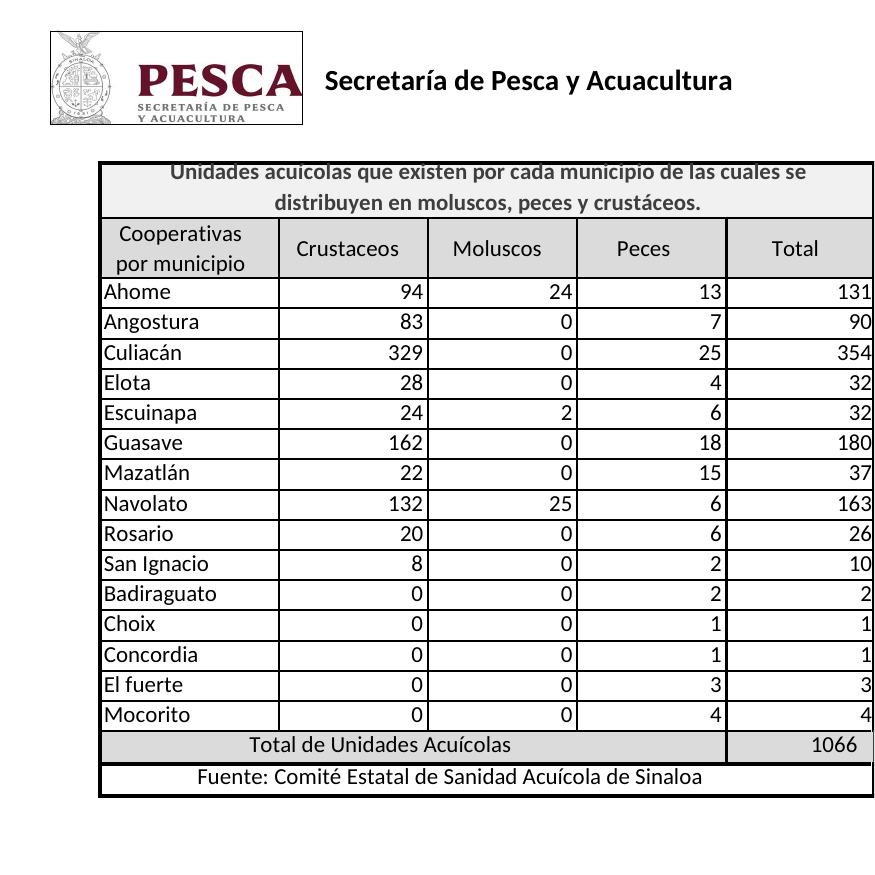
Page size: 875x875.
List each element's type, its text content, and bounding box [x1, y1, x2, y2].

table_cell 37 [728, 460, 872, 488]
table_cell Peces [578, 219, 725, 277]
table_cell Total [728, 219, 872, 277]
table_cell 0 [429, 430, 576, 458]
table_cell 0 [280, 642, 427, 670]
table_cell 10 [728, 551, 872, 579]
table_cell San Ignacio [102, 551, 278, 579]
table_cell Mazatlán [102, 460, 278, 488]
table_cell 0 [429, 642, 576, 670]
table_cell 6 [578, 400, 725, 428]
table_cell 6 [578, 491, 725, 519]
table_cell 0 [280, 702, 427, 730]
text Secretaría de Pesca y Acuacultura [324, 62, 816, 98]
table_header Unidades acuícolas que existen por cada municipio de las cuales se distribuyen en moluscos, peces y crustáceos. [102, 165, 872, 217]
table_cell 2 [728, 581, 872, 609]
table_cell 3 [578, 672, 725, 700]
table_cell El fuerte [102, 672, 278, 700]
table_cell 0 [280, 672, 427, 700]
table_cell 32 [728, 370, 872, 398]
table_cell Rosario [102, 521, 278, 549]
picture [51, 32, 302, 124]
table_cell 1 [578, 611, 725, 639]
table_cell 1 [728, 642, 872, 670]
table_cell 0 [429, 370, 576, 398]
table_cell Badiraguato [102, 581, 278, 609]
table_cell Concordia [102, 642, 278, 670]
table_cell Mocorito [102, 702, 278, 730]
table_cell 24 [429, 279, 576, 307]
table_cell 7 [578, 309, 725, 337]
table_cell 25 [429, 491, 576, 519]
table_cell 180 [728, 430, 872, 458]
table_cell 3 [728, 672, 872, 700]
table_cell 0 [429, 309, 576, 337]
table_cell 6 [578, 521, 725, 549]
table_cell Ahome [102, 279, 278, 307]
table_cell 132 [280, 491, 427, 519]
table_cell 1 [578, 642, 725, 670]
table_cell Choix [102, 611, 278, 639]
table_cell Angostura [102, 309, 278, 337]
table_cell Culiacán [102, 340, 278, 368]
table_cell 83 [280, 309, 427, 337]
table_cell 4 [728, 702, 872, 730]
table_cell 0 [429, 581, 576, 609]
table_cell 2 [429, 400, 576, 428]
table_cell 4 [578, 702, 725, 730]
table_cell 94 [280, 279, 427, 307]
table_cell 2 [578, 581, 725, 609]
table_cell 162 [280, 430, 427, 458]
table_cell 0 [280, 611, 427, 639]
table_cell 90 [728, 309, 872, 337]
table_cell Cooperativas por municipio [102, 219, 278, 277]
table_cell 329 [280, 340, 427, 368]
table_cell 8 [280, 551, 427, 579]
table_cell Guasave [102, 430, 278, 458]
table_cell 0 [280, 581, 427, 609]
table_cell 0 [429, 611, 576, 639]
table_cell 22 [280, 460, 427, 488]
table_cell 0 [429, 460, 576, 488]
table_cell Moluscos [429, 219, 576, 277]
table_cell 0 [429, 702, 576, 730]
table_cell 0 [429, 672, 576, 700]
table_cell 20 [280, 521, 427, 549]
table_cell Crustaceos [280, 219, 427, 277]
table_cell Elota [102, 370, 278, 398]
table_cell 0 [429, 521, 576, 549]
table_cell Navolato [102, 491, 278, 519]
table_cell 26 [728, 521, 872, 549]
table_cell Escuinapa [102, 400, 278, 428]
table_cell 24 [280, 400, 427, 428]
table_cell 163 [728, 491, 872, 519]
table_cell Fuente: Comité Estatal de Sanidad Acuícola de Sinaloa [102, 762, 872, 794]
table_cell 4 [578, 370, 725, 398]
table_cell 18 [578, 430, 725, 458]
table_cell 131 [728, 279, 872, 307]
table_cell 32 [728, 400, 872, 428]
table_cell 15 [578, 460, 725, 488]
table_cell 2 [578, 551, 725, 579]
table_cell 354 [728, 340, 872, 368]
table_cell Total de Unidades Acuícolas [102, 732, 725, 762]
table_cell 25 [578, 340, 725, 368]
table_cell 1066 [728, 730, 873, 762]
table_cell 28 [280, 370, 427, 398]
table_cell 0 [429, 551, 576, 579]
table_cell 1 [728, 611, 872, 639]
table_cell 13 [578, 279, 725, 307]
table_cell 0 [429, 340, 576, 368]
